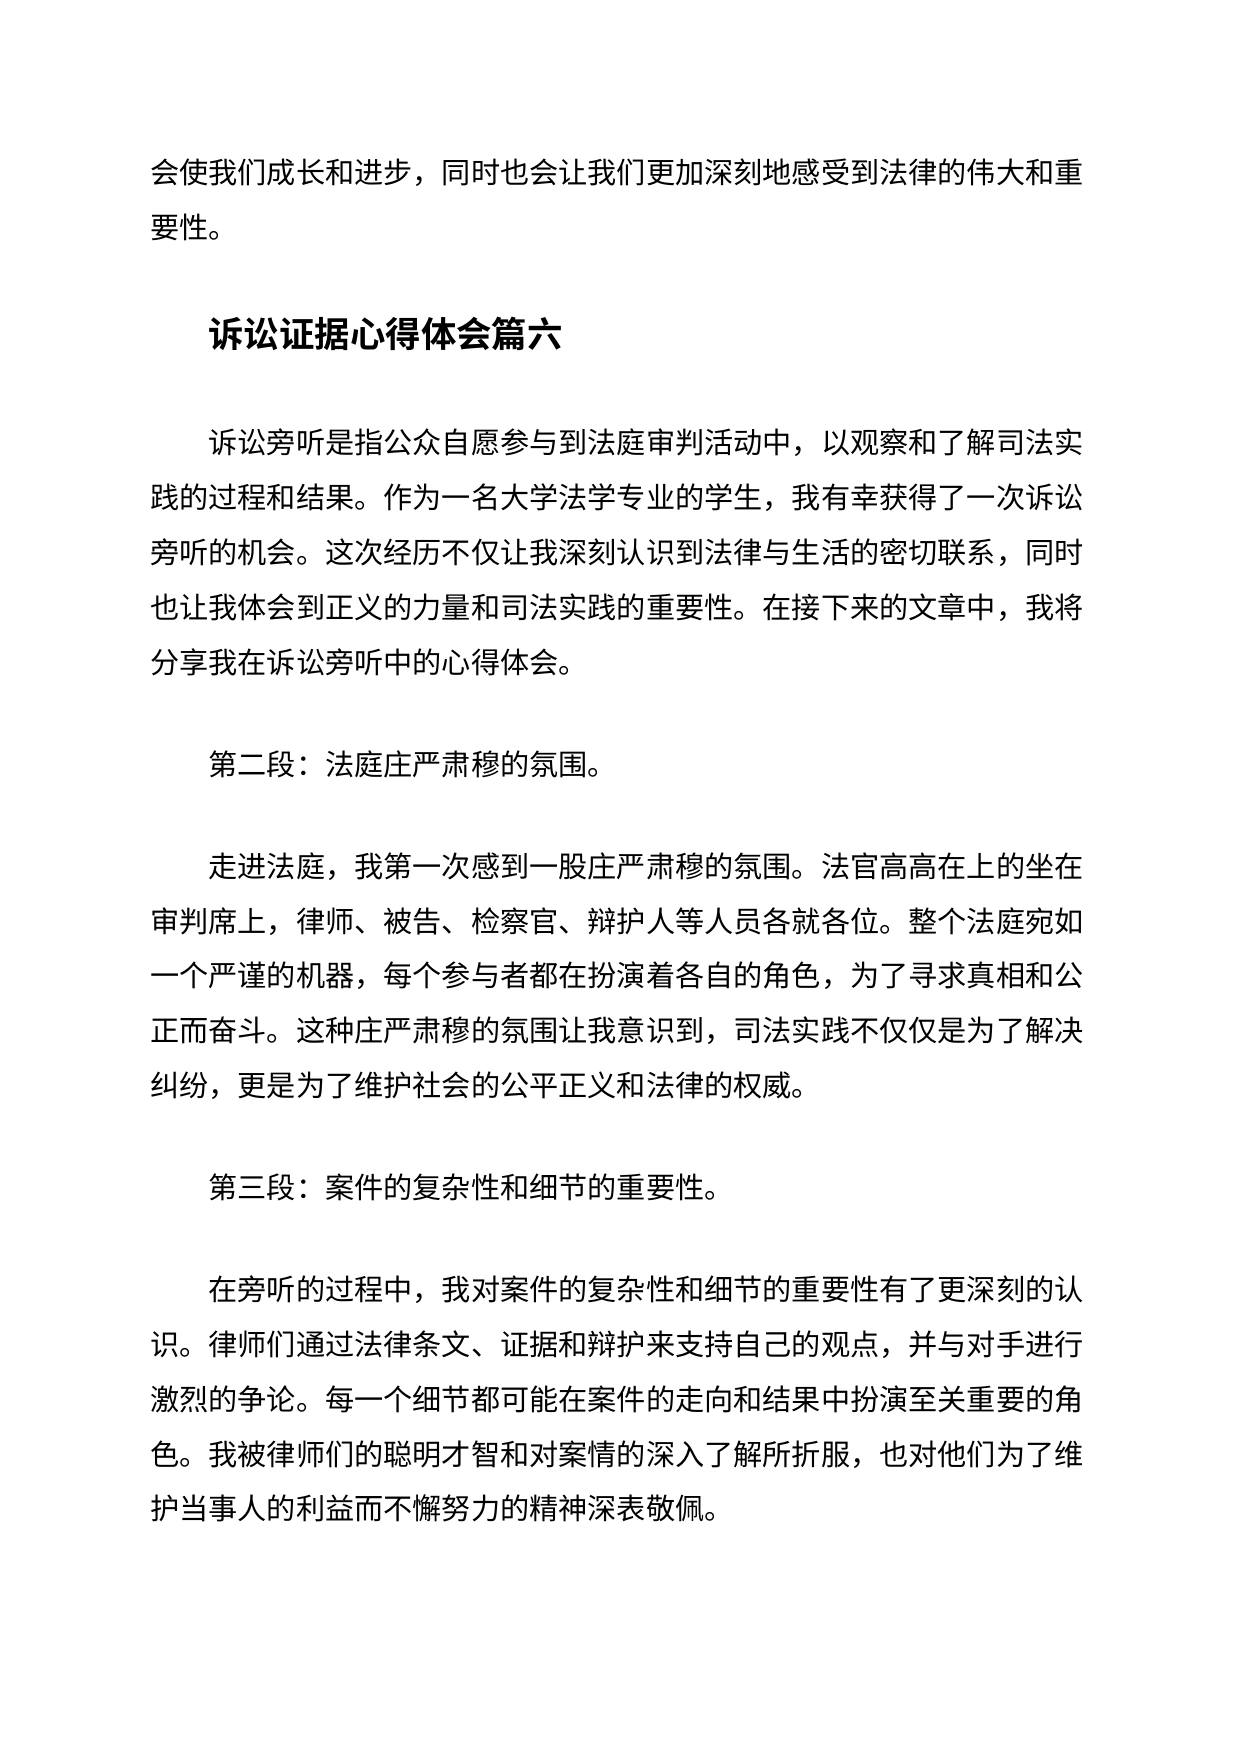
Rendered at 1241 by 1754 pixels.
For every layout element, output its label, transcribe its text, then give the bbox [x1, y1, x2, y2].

text 诉讼旁听是指公众自愿参与到法庭审判活动中，以观察和了解司法实践的过程和结果。作为一名大学法学专业的学生，我有幸获得了一次诉讼旁听的机会。这次经历不仅让我深刻认识到法律与生活的密切联系，同时也让我体会到正义的力量和司法实践的重要性。在接下来的文章中，我将分享我在诉讼旁听中的心得体会。 [150, 420, 1090, 682]
text 第二段：法庭庄严肃穆的氛围。 [150, 741, 1090, 784]
text 在旁听的过程中，我对案件的复杂性和细节的重要性有了更深刻的认识。律师们通过法律条文、证据和辩护来支持自己的观点，并与对手进行激烈的争论。每一个细节都可能在案件的走向和结果中扮演至关重要的角色。我被律师们的聪明才智和对案情的深入了解所折服，也对他们为了维护当事人的利益而不懈努力的精神深表敬佩。 [150, 1266, 1090, 1528]
text 走进法庭，我第一次感到一股庄严肃穆的氛围。法官高高在上的坐在审判席上，律师、被告、检察官、辩护人等人员各就各位。整个法庭宛如一个严谨的机器，每个参与者都在扮演着各自的角色，为了寻求真相和公正而奋斗。这种庄严肃穆的氛围让我意识到，司法实践不仅仅是为了解决纠纷，更是为了维护社会的公平正义和法律的权威。 [150, 843, 1090, 1105]
text 第三段：案件的复杂性和细节的重要性。 [150, 1164, 1090, 1207]
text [150, 150, 1090, 247]
text 诉讼证据心得体会篇六 [150, 307, 1090, 358]
